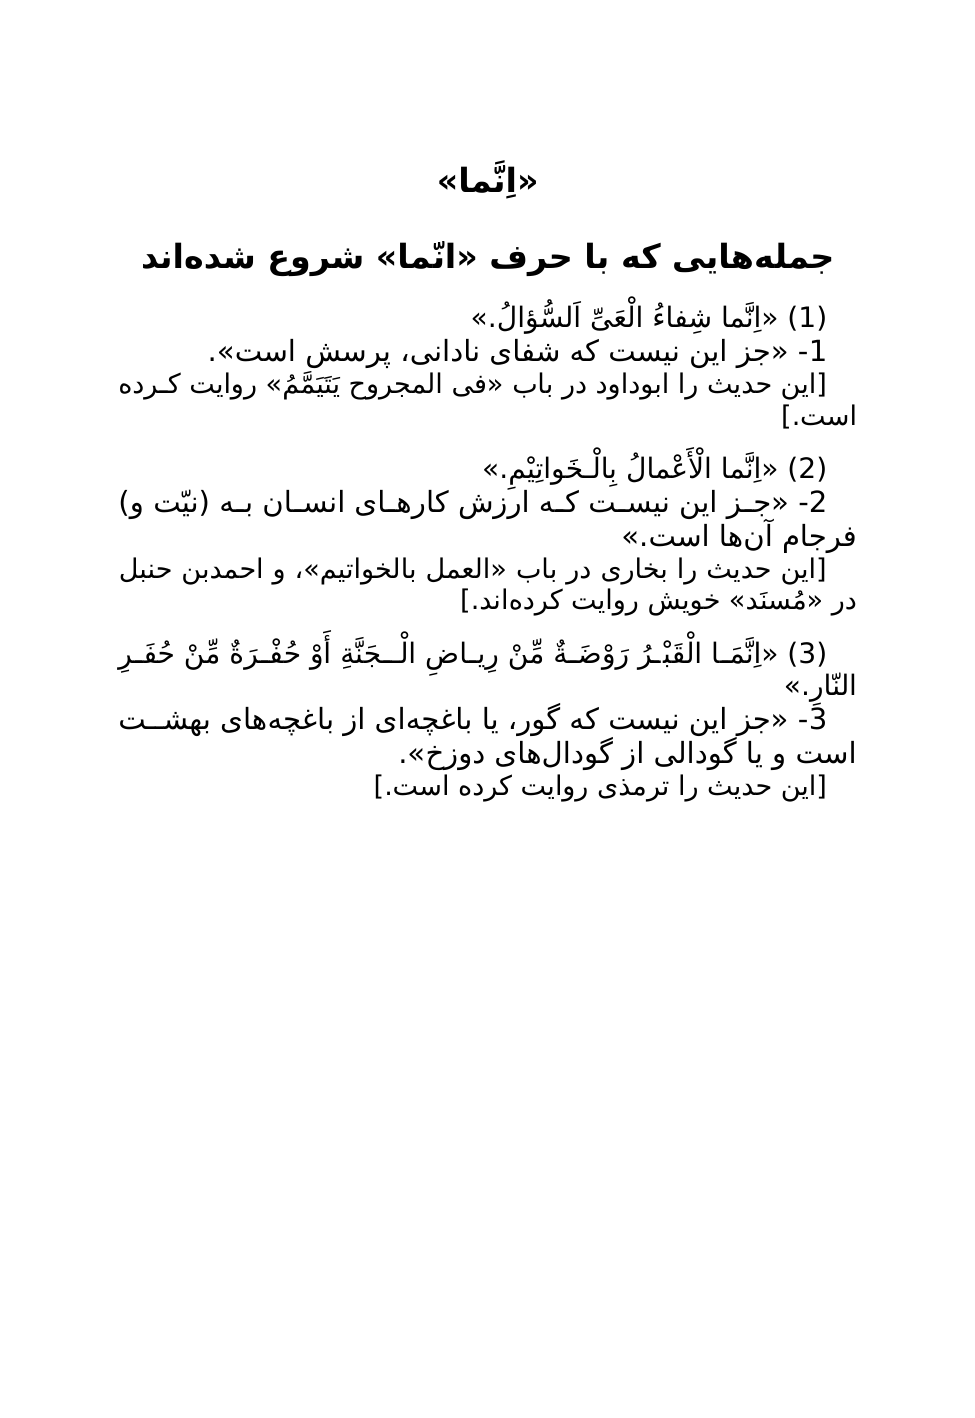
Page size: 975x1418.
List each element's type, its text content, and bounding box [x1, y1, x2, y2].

text [این حدیث را بخاری در باب «العمل بالخواتیم»، و احمدبن حنبل در «مُسنَد» خویش روایت کرده‌اند.] [118, 553, 857, 616]
text [این حدیث را ابوداود در باب «فی المجروح یَتَیَمَّمُ» روایت کرده است.] [118, 368, 857, 431]
text (1) «اِنَّما شِفاءُ الْعَیِّ اَلسُّؤالُ.» [118, 302, 857, 334]
text 1- «جز این نیست که شفای نادانی،‌ پرسش است». [118, 334, 857, 368]
text (3) «اِنَّمَا الْقَبْرُ رَوْضَةٌ مِّنْ رِیاضِ الْـجَنَّةِ أَوْ حُفْرَةٌ مِّنْ حُفَرِ النّارِ.» [118, 637, 857, 702]
text جمله‌هایی که با حرف «انّما» شروع شده‌اند [118, 238, 857, 277]
text [این حدیث را ترمذی روایت کرده است.] [118, 770, 857, 802]
text 3- «جز این نیست که گور، یا باغچه‌ای از باغچه‌های بهشت است و یا گودالی از گودال‌های دوزخ». [118, 702, 857, 770]
text 2- «جز این نیست که ارزش کارهای انسان به (نیّت و) فرجام آن‌ها است.» [118, 485, 857, 553]
text (2) «اِنَّما الْأَعْمالُ بِالْـخَواتِیْمِ.» [118, 452, 857, 485]
text «اِنَّما» [118, 161, 857, 200]
